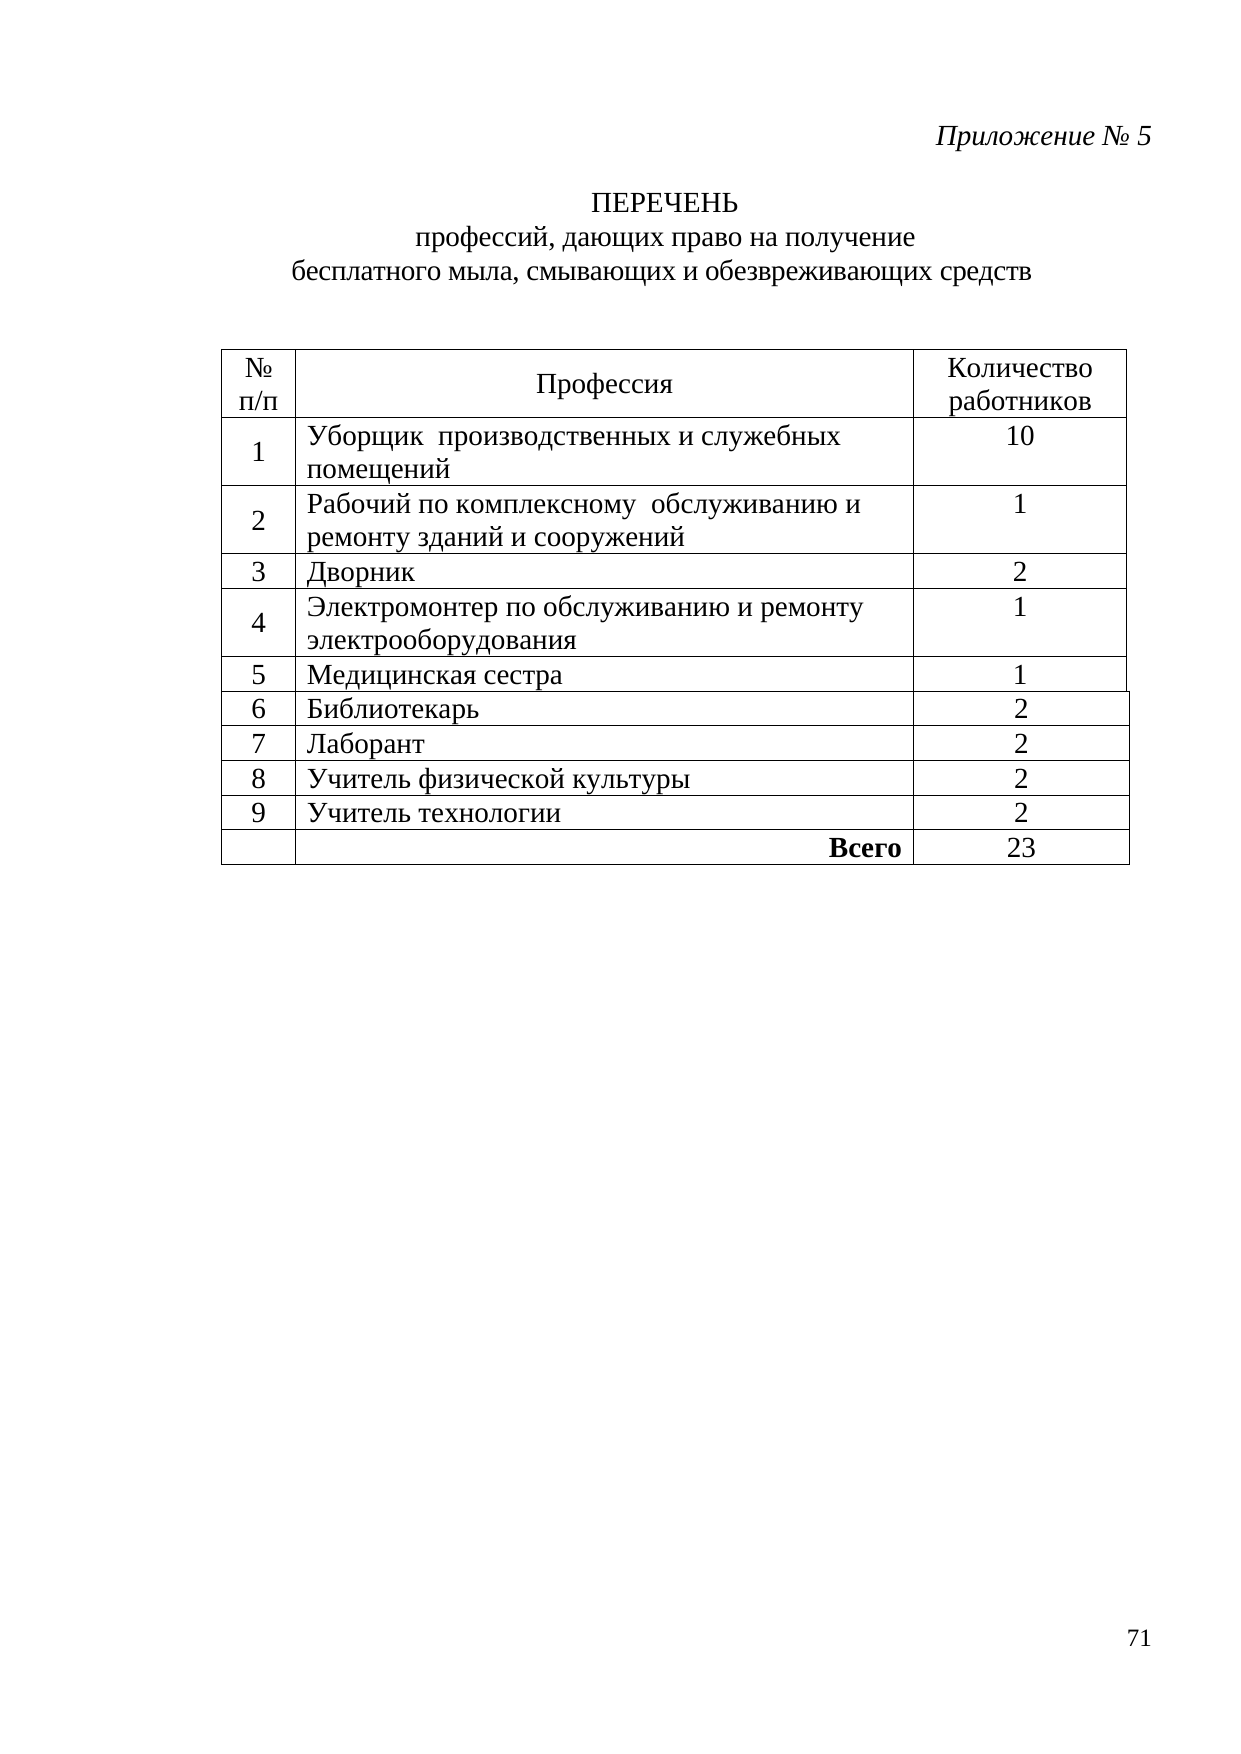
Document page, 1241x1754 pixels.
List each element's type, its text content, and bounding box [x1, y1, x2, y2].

table_cell 9 [222, 796, 295, 829]
table_cell 8 [222, 761, 295, 794]
text бесплатного мыла, смывающих и обезвреживающих средств [177, 253, 1146, 286]
table_cell 5 [222, 657, 295, 691]
table_cell Уборщик производственных и служебных помещений [296, 418, 913, 485]
table_cell 1 [914, 486, 1126, 553]
table_header № п/п [222, 350, 295, 417]
table_cell Электромонтер по обслуживанию и ремонту электрооборудования [296, 589, 913, 656]
table_cell 2 [914, 726, 1129, 760]
table_cell Учитель технологии [296, 796, 913, 829]
table_cell Медицинская сестра [296, 657, 913, 691]
table_cell 2 [914, 761, 1129, 794]
table_cell 23 [914, 830, 1129, 864]
table_cell 2 [914, 796, 1129, 829]
table_cell [222, 830, 295, 864]
table_header Количество работников [914, 350, 1126, 417]
table_cell 1 [222, 418, 295, 485]
table_cell 4 [222, 589, 295, 656]
table_cell 2 [914, 554, 1126, 588]
table_cell 7 [222, 726, 295, 760]
table_cell Всего [296, 830, 913, 864]
table_cell 3 [222, 554, 295, 588]
table_cell 6 [222, 692, 295, 725]
table_cell Учитель физической культуры [296, 761, 913, 794]
table_cell 2 [914, 692, 1129, 725]
table_cell 10 [914, 418, 1126, 485]
text ПЕРЕЧЕНЬ [177, 185, 1152, 219]
table_cell Библиотекарь [296, 692, 913, 725]
table_cell Лаборант [296, 726, 913, 760]
text профессий, дающих право на получение [177, 219, 1146, 253]
table_cell Рабочий по комплексному обслуживанию и ремонту зданий и сооружений [296, 486, 913, 553]
table_cell 2 [222, 486, 295, 553]
table_cell Дворник [296, 554, 913, 588]
table_cell 1 [914, 657, 1126, 691]
table_cell 1 [914, 589, 1126, 656]
table_header Профессия [296, 350, 913, 417]
text Приложение № 5 [177, 118, 1152, 152]
